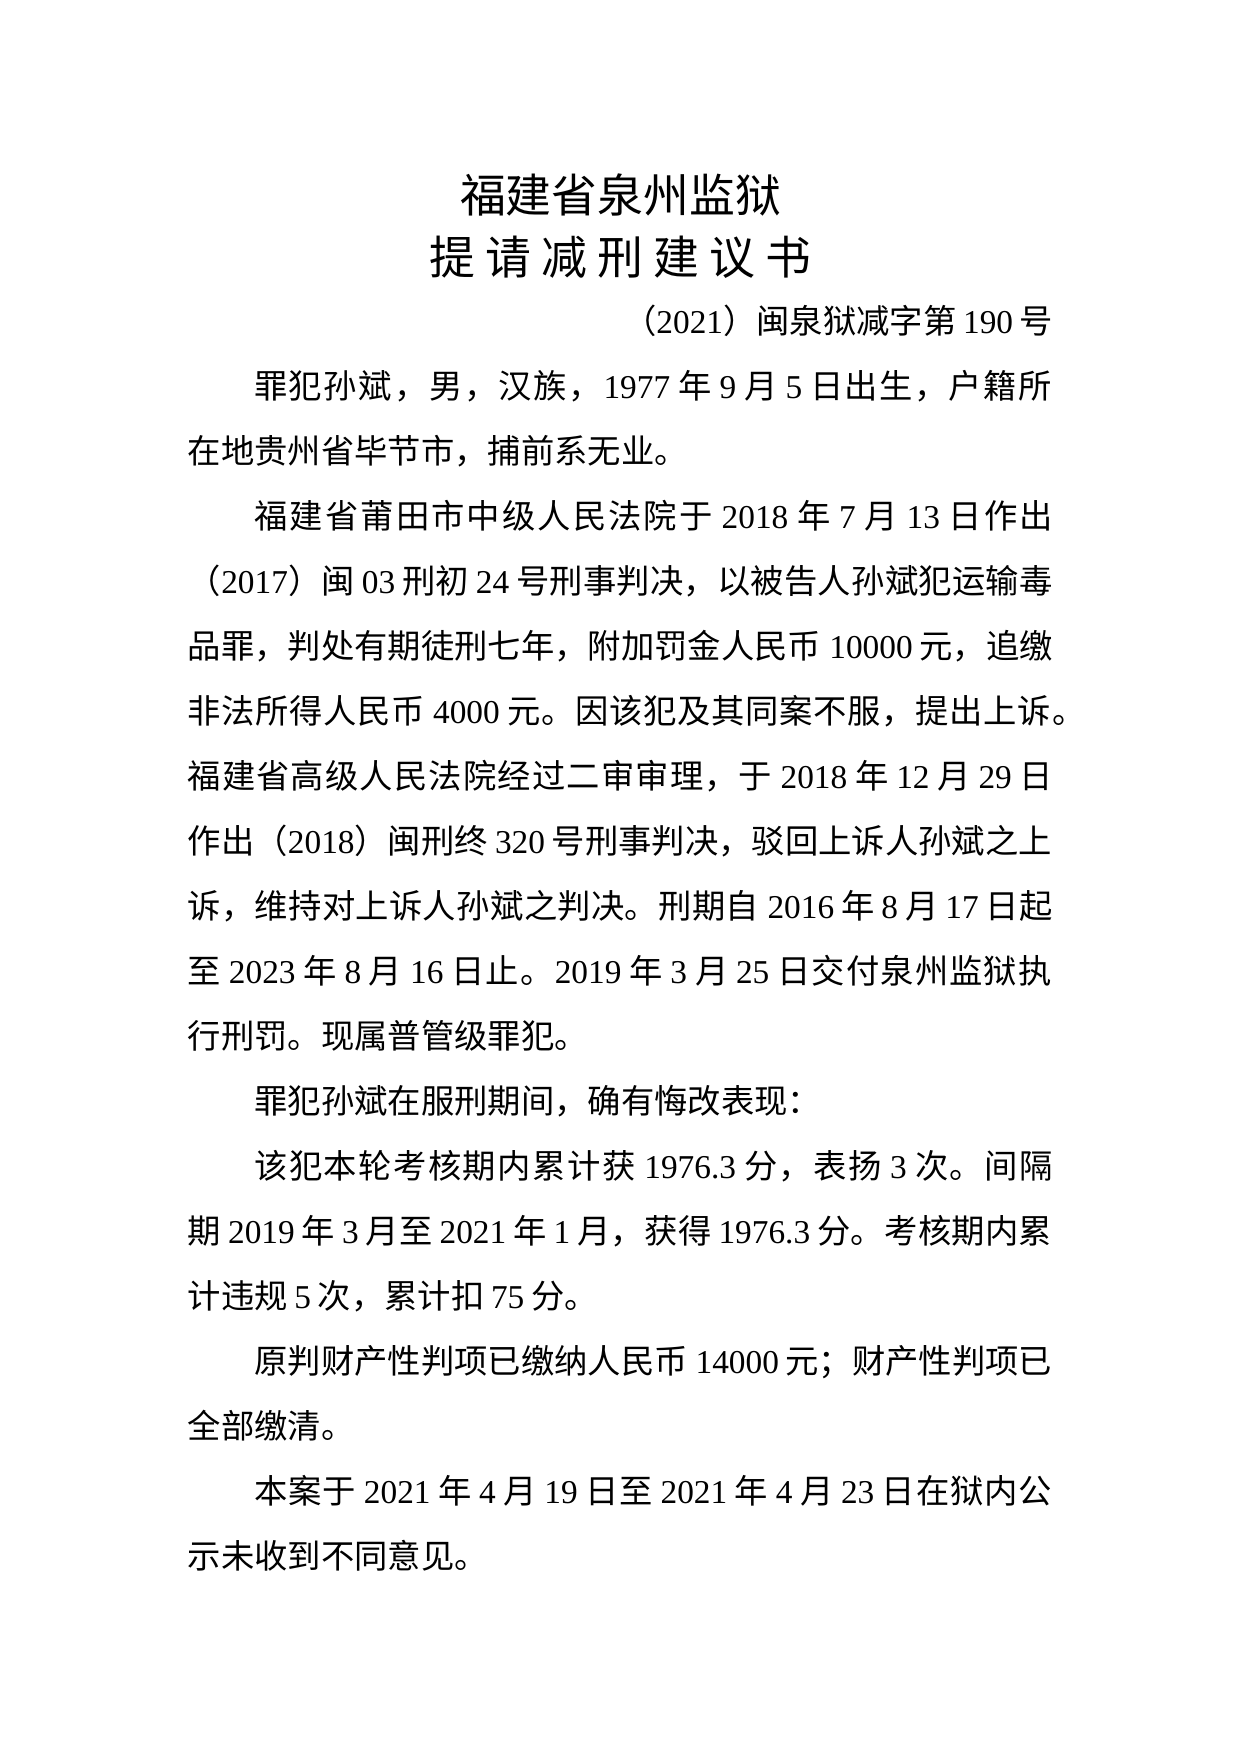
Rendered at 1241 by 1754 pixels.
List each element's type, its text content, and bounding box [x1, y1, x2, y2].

text （2021）闽泉狱减字第190号 [187, 287, 1053, 352]
text 福建省泉州监狱 [187, 162, 1053, 224]
text 本案于2021年4月19日至2021年4月23日在狱内公示未收到不同意见。 [187, 1457, 1053, 1587]
text 提 请 减 刑 建 议 书 [187, 224, 1053, 287]
text 罪犯孙斌在服刑期间，确有悔改表现： [187, 1067, 1053, 1132]
text 罪犯孙斌，男，汉族，1977年9月5日出生，户籍所在地贵州省毕节市，捕前系无业。 [187, 352, 1053, 482]
text 福建省莆田市中级人民法院于2018年7月13日作出（2017）闽03刑初24号刑事判决，以被告人孙斌犯运输毒品罪，判处有期徒刑七年，附加罚金人民币10000元，追缴非法所得人民币4000元。因该犯及其同案不服，提出上诉。福建省高级人民法院经过二审审理，于2018年12月29日作出（2018）闽刑终320号刑事判决，驳回上诉人孙斌之上诉，维持对上诉人孙斌之判决。刑期自2016年8月17日起至2023年8月16日止。2019年3月25日交付泉州监狱执行刑罚。现属普管级罪犯。 [187, 482, 1053, 1067]
text 原判财产性判项已缴纳人民币14000元；财产性判项已全部缴清。 [187, 1327, 1053, 1457]
text 该犯本轮考核期内累计获1976.3分，表扬3次。间隔期2019年3月至2021年1月，获得1976.3分。考核期内累计违规5次，累计扣75分。 [187, 1132, 1053, 1327]
